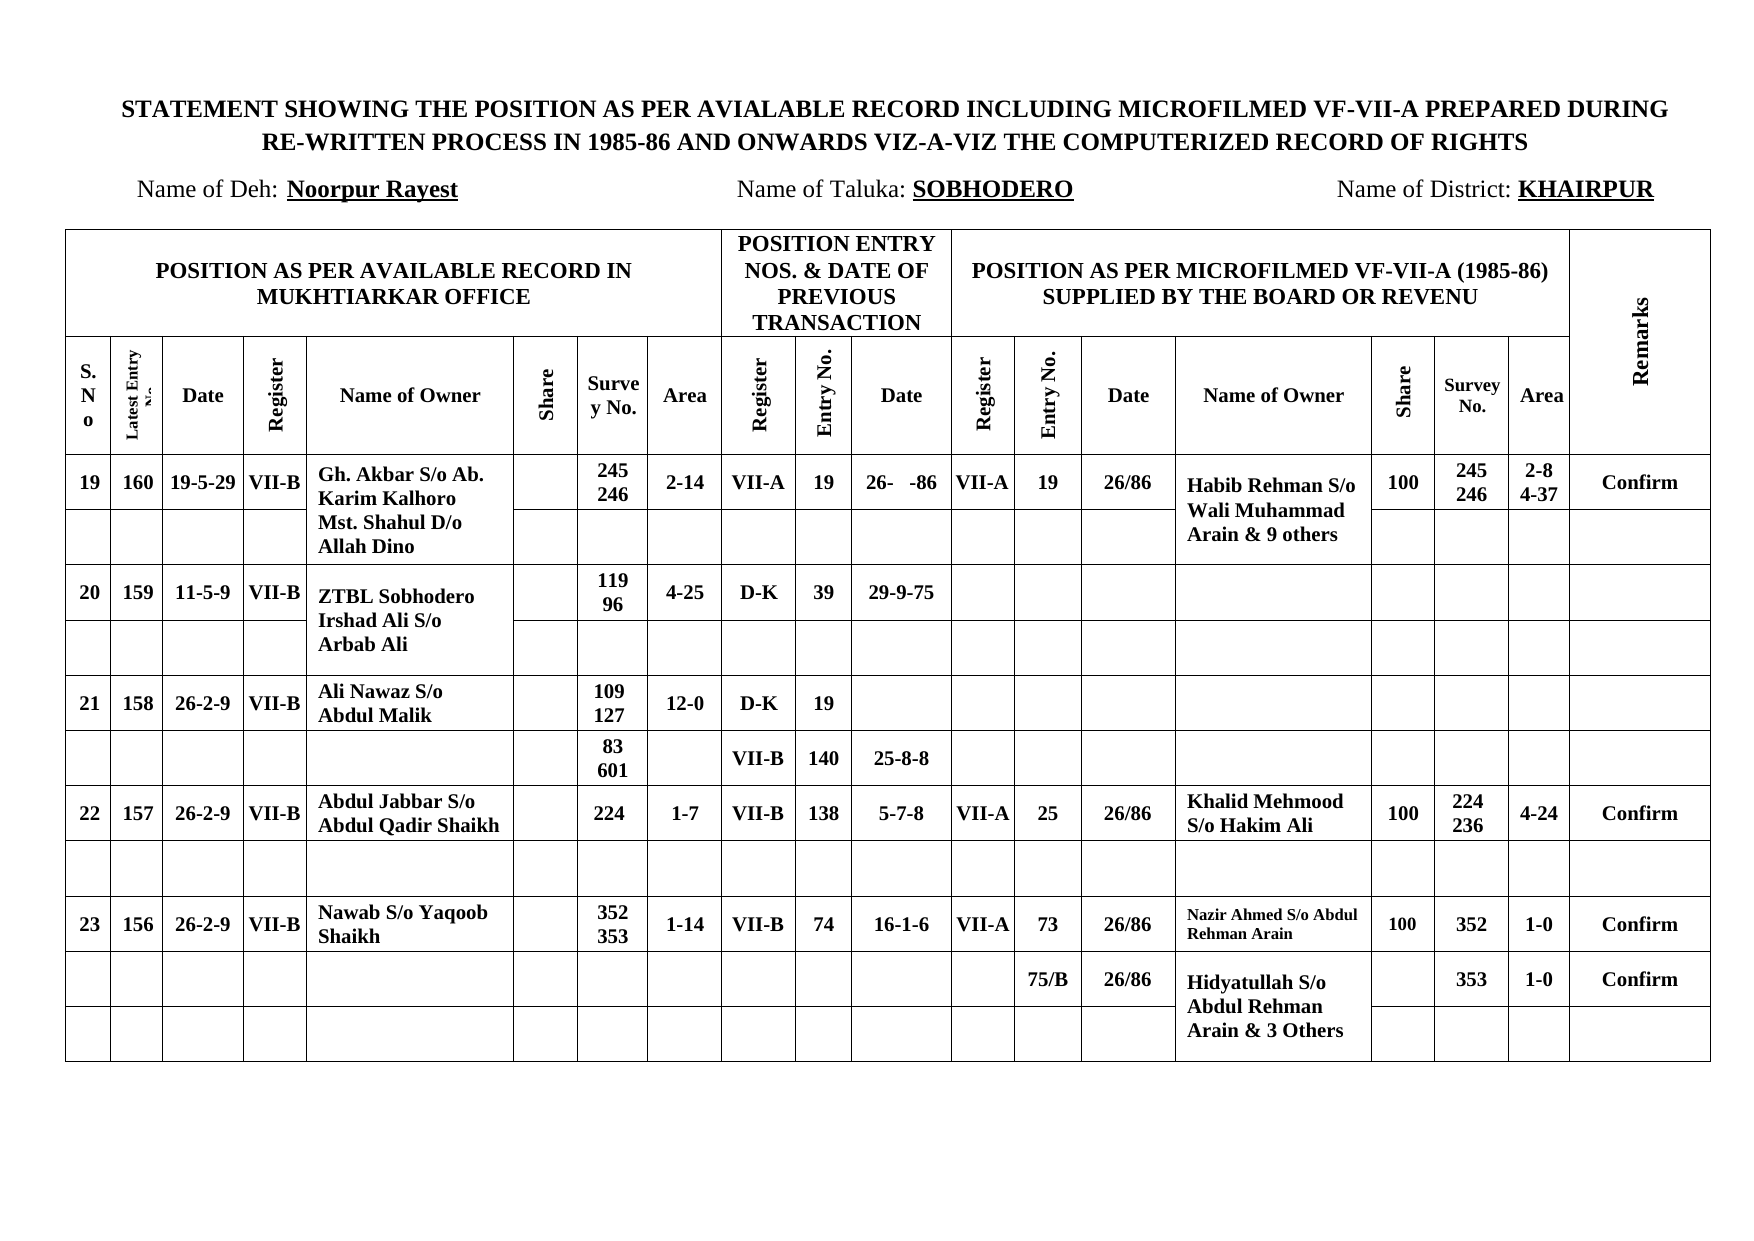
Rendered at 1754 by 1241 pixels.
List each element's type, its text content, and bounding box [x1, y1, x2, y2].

table_cell Gh. Akbar S/o Ab. Karim Kalhoro Mst. Shahul D/o Allah Dino [307, 455, 513, 564]
table_cell 109 127 [578, 676, 647, 730]
table_cell 26-2-9 [163, 676, 243, 730]
table_cell 1-14 [648, 897, 721, 951]
table_cell Register [722, 337, 795, 454]
table_cell 4-24 [1509, 786, 1569, 840]
table_cell [796, 952, 851, 1006]
table_cell [1509, 1007, 1569, 1061]
table_cell VII-B [244, 455, 306, 509]
table_cell [722, 1007, 795, 1061]
table_cell 25 [1015, 786, 1081, 840]
table_cell [244, 731, 306, 785]
table_cell VII-B [244, 676, 306, 730]
table_cell [163, 841, 243, 896]
table_cell [514, 897, 577, 951]
table_cell [1015, 1007, 1081, 1061]
table_cell [1082, 510, 1175, 564]
table_cell VII-B [722, 731, 795, 785]
table_cell [244, 841, 306, 896]
table_cell [1082, 621, 1175, 675]
table_cell [111, 1007, 162, 1061]
table_cell 11-5-9 [163, 565, 243, 619]
table_cell [952, 841, 1014, 896]
table_cell 23 [66, 897, 110, 951]
table_cell [66, 841, 110, 896]
table_cell Entry No. [1015, 337, 1081, 454]
table_cell 19 [1015, 455, 1081, 509]
table_cell VII-B [244, 786, 306, 840]
table_cell Area [1509, 337, 1569, 454]
table_cell [722, 510, 795, 564]
table_cell [578, 952, 647, 1006]
table_cell [1015, 510, 1081, 564]
table_cell Hidyatullah S/o Abdul Rehman Arain & 3 Others [1176, 952, 1371, 1061]
table_cell [722, 841, 795, 896]
text RE-WRITTEN PROCESS IN 1985-86 AND ONWARDS VIZ-A-VIZ THE COMPUTERIZED RECORD OF RIGHTS [94, 127, 1697, 156]
table_cell Khalid Mehmood S/o Hakim Ali [1176, 786, 1371, 840]
table_cell 224 236 [1435, 786, 1508, 840]
table_cell [852, 676, 951, 730]
table_cell [952, 565, 1014, 619]
table_cell [1509, 841, 1569, 896]
table_cell [1015, 676, 1081, 730]
table_cell [163, 1007, 243, 1061]
table_cell [163, 510, 243, 564]
table_cell [952, 1007, 1014, 1061]
table_cell [648, 1007, 721, 1061]
table_cell Survey No. [578, 337, 647, 454]
table_cell 25-8-8 [852, 731, 951, 785]
table_cell Nazir Ahmed S/o Abdul Rehman Arain [1176, 897, 1371, 951]
table_cell [1372, 1007, 1434, 1061]
table_cell D-K [722, 565, 795, 619]
table_cell [111, 621, 162, 675]
table_header POSITION AS PER AVAILABLE RECORD IN MUKHTIARKAR OFFICE [66, 230, 721, 336]
table_cell [1015, 565, 1081, 619]
table_header Remarks [1570, 230, 1710, 454]
table_cell [66, 621, 110, 675]
table_cell [1435, 676, 1508, 730]
table_cell [111, 952, 162, 1006]
table_cell Latest Entry No. [111, 337, 162, 454]
table_cell 12-0 [648, 676, 721, 730]
table_cell [1372, 676, 1434, 730]
table_cell [1435, 565, 1508, 619]
table_cell 74 [796, 897, 851, 951]
table_cell [1372, 731, 1434, 785]
table_cell Date [852, 337, 951, 454]
table_cell 1-0 [1509, 952, 1569, 1006]
table_cell [163, 731, 243, 785]
table_cell [648, 510, 721, 564]
table_cell 100 [1372, 897, 1434, 951]
table_cell [307, 952, 513, 1006]
table_cell [648, 731, 721, 785]
table_cell [1435, 621, 1508, 675]
table_cell VII-B [244, 897, 306, 951]
table_cell D-K [722, 676, 795, 730]
table_cell 245 246 [578, 455, 647, 509]
table_cell [796, 1007, 851, 1061]
table_cell 4-25 [648, 565, 721, 619]
table_cell [1015, 841, 1081, 896]
table_cell [244, 1007, 306, 1061]
table_cell 2-14 [648, 455, 721, 509]
table_cell [952, 621, 1014, 675]
table_cell [111, 510, 162, 564]
text Name of Deh: Noorpur Rayest Name of Taluka: SOBHODERO Name of District: KHAIRPUR [94, 174, 1697, 203]
table_cell 26-2-9 [163, 786, 243, 840]
table_cell 26/86 [1082, 455, 1175, 509]
table_cell [514, 455, 577, 509]
table_cell 29-9-75 [852, 565, 951, 619]
table_cell [1082, 565, 1175, 619]
table_cell Abdul Jabbar S/o Abdul Qadir Shaikh [307, 786, 513, 840]
table_cell Register [244, 337, 306, 454]
table_cell [514, 731, 577, 785]
table_cell [1372, 841, 1434, 896]
table_cell [578, 841, 647, 896]
table_cell 20 [66, 565, 110, 619]
table_cell Date [1082, 337, 1175, 454]
table_cell 5-7-8 [852, 786, 951, 840]
table_cell [722, 621, 795, 675]
table_cell 157 [111, 786, 162, 840]
table_cell [1570, 510, 1710, 564]
table_cell [648, 841, 721, 896]
table_cell [307, 731, 513, 785]
table_cell VII-B [722, 897, 795, 951]
table_cell 26- -86 [852, 455, 951, 509]
table_cell [1435, 510, 1508, 564]
table_cell [1082, 1007, 1175, 1061]
table_cell 26/86 [1082, 952, 1175, 1006]
table_cell [244, 510, 306, 564]
table_cell Entry No. [796, 337, 851, 454]
table_cell 100 [1372, 455, 1434, 509]
table_cell 352 [1435, 897, 1508, 951]
table_cell Ali Nawaz S/o Abdul Malik [307, 676, 513, 730]
table_cell [796, 621, 851, 675]
table_cell [163, 621, 243, 675]
table_cell [1372, 565, 1434, 619]
table_cell Confirm [1570, 455, 1710, 509]
table_cell [1570, 841, 1710, 896]
table_cell Area [648, 337, 721, 454]
table_cell Share [1372, 337, 1434, 454]
table_cell [1176, 621, 1371, 675]
table_cell [952, 676, 1014, 730]
table_cell Register [952, 337, 1014, 454]
table_cell [1570, 1007, 1710, 1061]
table_cell [66, 731, 110, 785]
table_cell [796, 841, 851, 896]
table_cell 353 [1435, 952, 1508, 1006]
table_cell [514, 786, 577, 840]
table_cell 16-1-6 [852, 897, 951, 951]
table_cell [952, 510, 1014, 564]
table_cell 26/86 [1082, 897, 1175, 951]
table_cell [1372, 621, 1434, 675]
table_cell [111, 841, 162, 896]
table_cell [514, 676, 577, 730]
table_cell [1082, 676, 1175, 730]
table_cell [578, 621, 647, 675]
table_cell 2-8 4-37 [1509, 455, 1569, 509]
table_cell 39 [796, 565, 851, 619]
table_cell [1509, 565, 1569, 619]
table_cell VII-A [952, 786, 1014, 840]
table_cell 26/86 [1082, 786, 1175, 840]
table_cell [514, 841, 577, 896]
table_cell Survey No. [1435, 337, 1508, 454]
table_cell Habib Rehman S/o Wali Muhammad Arain & 9 others [1176, 455, 1371, 564]
table_cell 160 [111, 455, 162, 509]
table_cell [1509, 621, 1569, 675]
table_cell [163, 952, 243, 1006]
table_cell [111, 731, 162, 785]
table_cell [1570, 731, 1710, 785]
table_cell [1372, 510, 1434, 564]
table_cell [66, 952, 110, 1006]
table_cell [578, 510, 647, 564]
table_header POSITION ENTRY NOS. & DATE OF PREVIOUS TRANSACTION [722, 230, 951, 336]
table_cell [952, 731, 1014, 785]
table_cell [307, 1007, 513, 1061]
table_cell 140 [796, 731, 851, 785]
table_cell [1435, 1007, 1508, 1061]
table_cell 156 [111, 897, 162, 951]
table_cell [648, 621, 721, 675]
table_cell VII-B [722, 786, 795, 840]
table_cell 75/B [1015, 952, 1081, 1006]
table_cell Confirm [1570, 897, 1710, 951]
table_cell S. No [66, 337, 110, 454]
table_cell [514, 1007, 577, 1061]
table_cell 83 601 [578, 731, 647, 785]
table_cell VII-A [722, 455, 795, 509]
table_cell VII-A [952, 455, 1014, 509]
table_cell [514, 510, 577, 564]
table_cell [514, 621, 577, 675]
table_cell [1176, 565, 1371, 619]
table_cell 352 353 [578, 897, 647, 951]
table_cell [66, 1007, 110, 1061]
table_cell 1-0 [1509, 897, 1569, 951]
table_cell [1176, 676, 1371, 730]
table_cell 100 [1372, 786, 1434, 840]
table_cell [1570, 621, 1710, 675]
table_cell Date [163, 337, 243, 454]
table_cell [244, 952, 306, 1006]
table_cell [1082, 841, 1175, 896]
table_cell 158 [111, 676, 162, 730]
table_cell [852, 621, 951, 675]
table_cell VII-B [244, 565, 306, 619]
table_cell ZTBL Sobhodero Irshad Ali S/o Arbab Ali [307, 565, 513, 675]
table_cell [1509, 676, 1569, 730]
table_cell [852, 1007, 951, 1061]
table_cell [1015, 731, 1081, 785]
table_cell [1372, 952, 1434, 1006]
table_cell 21 [66, 676, 110, 730]
table_cell Confirm [1570, 786, 1710, 840]
table_cell [648, 952, 721, 1006]
table_cell 22 [66, 786, 110, 840]
table_cell [1435, 841, 1508, 896]
table_cell 1-7 [648, 786, 721, 840]
table_cell [1435, 731, 1508, 785]
table_cell [852, 510, 951, 564]
table_cell 119 96 [578, 565, 647, 619]
table_cell 73 [1015, 897, 1081, 951]
table_cell [852, 952, 951, 1006]
table_cell [852, 841, 951, 896]
table_cell Name of Owner [307, 337, 513, 454]
table_cell 19-5-29 [163, 455, 243, 509]
table_cell [1509, 510, 1569, 564]
table_cell Nawab S/o Yaqoob Shaikh [307, 897, 513, 951]
table_cell 19 [796, 455, 851, 509]
table_cell 138 [796, 786, 851, 840]
table_cell 159 [111, 565, 162, 619]
table_cell [244, 621, 306, 675]
table_cell 19 [66, 455, 110, 509]
table_cell [307, 841, 513, 896]
table_cell [1570, 676, 1710, 730]
table_cell VII-A [952, 897, 1014, 951]
table_cell 19 [796, 676, 851, 730]
table_cell [1570, 565, 1710, 619]
table_cell [578, 1007, 647, 1061]
text STATEMENT SHOWING THE POSITION AS PER AVIALABLE RECORD INCLUDING MICROFILMED VF-VII-A PREPARED DURING [94, 94, 1697, 122]
table_cell [796, 510, 851, 564]
table_cell 26-2-9 [163, 897, 243, 951]
table_header POSITION AS PER MICROFILMED VF-VII-A (1985-86) SUPPLIED BY THE BOARD OR REVENU [952, 230, 1569, 336]
table_cell 245 246 [1435, 455, 1508, 509]
table_cell [66, 510, 110, 564]
table_cell 224 [578, 786, 647, 840]
table_cell [1082, 731, 1175, 785]
table_cell [1176, 841, 1371, 896]
table_cell [1176, 731, 1371, 785]
table_cell [722, 952, 795, 1006]
table_cell [952, 952, 1014, 1006]
table_cell Share [514, 337, 577, 454]
table_cell [1509, 731, 1569, 785]
table_cell [514, 565, 577, 619]
table_cell Name of Owner [1176, 337, 1371, 454]
table_cell [514, 952, 577, 1006]
table_cell [1015, 621, 1081, 675]
table_cell Confirm [1570, 952, 1710, 1006]
